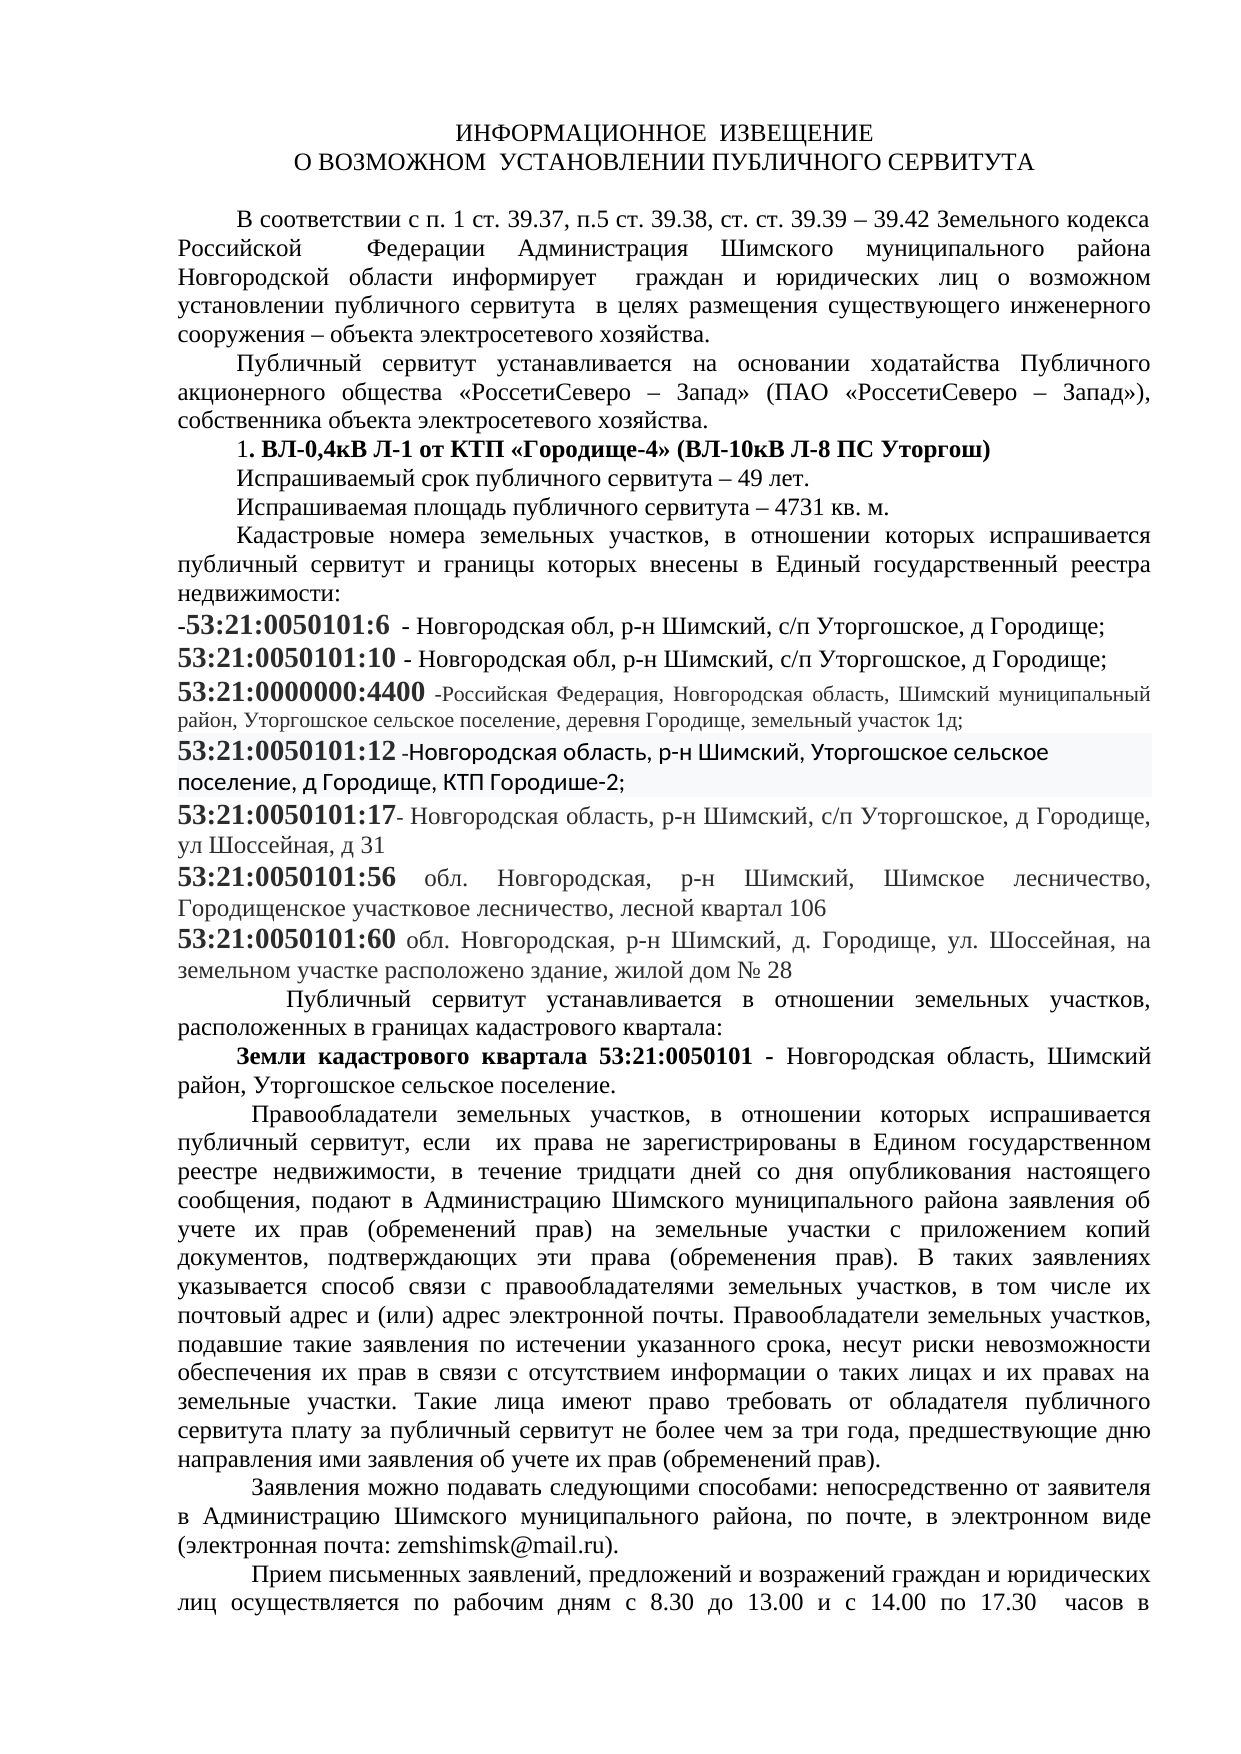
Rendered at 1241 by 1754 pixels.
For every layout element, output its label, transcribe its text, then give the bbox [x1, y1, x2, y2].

text 53:21:0050101:10 - Новгородская обл, р-н Шимский, с/п Уторгошское, д Городище; [177, 640, 1152, 674]
text Заявления можно подавать следующими способами: непосредственно от заявителя в Администрацию Шимского муниципального района, по почте, в электронном виде (электронная почта: zemshimsk@mail.ru). [177, 1472, 1152, 1559]
text 53:21:0050101:60 обл. Новгородская, р-н Шимский, д. Городище, ул. Шоссейная, на земельном участке расположено здание, жилой дом № 28 [177, 921, 1152, 984]
text 53:21:0050101:12 -Новгородская область, р-н Шимский, Уторгошское сельское поселение, д Городище, КТП Городише-2; [177, 733, 1152, 797]
text 1. ВЛ-0,4кВ Л-1 от КТП «Городище-4» (ВЛ-10кВ Л-8 ПС Уторгош) [177, 434, 1152, 463]
text О ВОЗМОЖНОМ УСТАНОВЛЕНИИ ПУБЛИЧНОГО СЕРВИТУТА [177, 147, 1152, 176]
text Земли кадастрового квартала 53:21:0050101 - Новгородская область, Шимский район, Уторгошское сельское поселение. [177, 1041, 1152, 1099]
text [177, 1559, 1152, 1616]
text В соответствии с п. 1 ст. 39.37, п.5 ст. 39.38, ст. ст. 39.39 – 39.42 Земельного кодекса Российской Федерации Администрация Шимского муниципального района Новгородской области информирует граждан и юридических лиц о возможном установлении публичного сервитута в целях размещения существующего инженерного сооружения – объекта электросетевого хозяйства. [177, 204, 1152, 348]
text -53:21:0050101:6 - Новгородская обл, р-н Шимский, с/п Уторгошское, д Городище; [177, 607, 1152, 640]
text Кадастровые номера земельных участков, в отношении которых испрашивается публичный сервитут и границы которых внесены в Единый государственный реестра недвижимости: [177, 521, 1152, 607]
text Испрашиваемый срок публичного сервитута – 49 лет. [177, 463, 1152, 492]
text 53:21:0050101:17- Новгородская область, р-н Шимский, с/п Уторгошское, д Городище, ул Шоссейная, д 31 [177, 797, 1152, 859]
text 53:21:0000000:4400 -Российская Федерация, Новгородская область, Шимский муниципальный район, Уторгошское сельское поселение, деревня Городище, земельный участок 1д; [177, 674, 1152, 733]
text Испрашиваемая площадь публичного сервитута – 4731 кв. м. [177, 492, 1152, 521]
text Правообладатели земельных участков, в отношении которых испрашивается публичный сервитут, если их права не зарегистрированы в Едином государственном реестре недвижимости, в течение тридцати дней со дня опубликования настоящего сообщения, подают в Администрацию Шимского муниципального района заявления об учете их прав (обременений прав) на земельные участки с приложением копий документов, подтверждающих эти права (обременения прав). В таких заявлениях указывается способ связи с правообладателями земельных участков, в том числе их почтовый адрес и (или) адрес электронной почты. Правообладатели земельных участков, подавшие такие заявления по истечении указанного срока, несут риски невозможности обеспечения их прав в связи с отсутствием информации о таких лицах и их правах на земельные участки. Такие лица имеют право требовать от обладателя публичного сервитута плату за публичный сервитут не более чем за три года, предшествующие дню направления ими заявления об учете их прав (обременений прав). [177, 1099, 1152, 1472]
text Публичный сервитут устанавливается на основании ходатайства Публичного акционерного общества «РоссетиСеверо – Запад» (ПАО «РоссетиСеверо – Запад»), собственника объекта электросетевого хозяйства. [177, 348, 1152, 434]
text 53:21:0050101:56 обл. Новгородская, р-н Шимский, Шимское лесничество, Городищенское участковое лесничество, лесной квартал 106 [177, 859, 1152, 921]
text ИНФОРМАЦИОННОЕ ИЗВЕЩЕНИЕ [177, 118, 1152, 147]
list Публичный сервитут устанавливается в отношении земельных участков, расположенных в границах кадастрового квартала: [177, 984, 1152, 1041]
